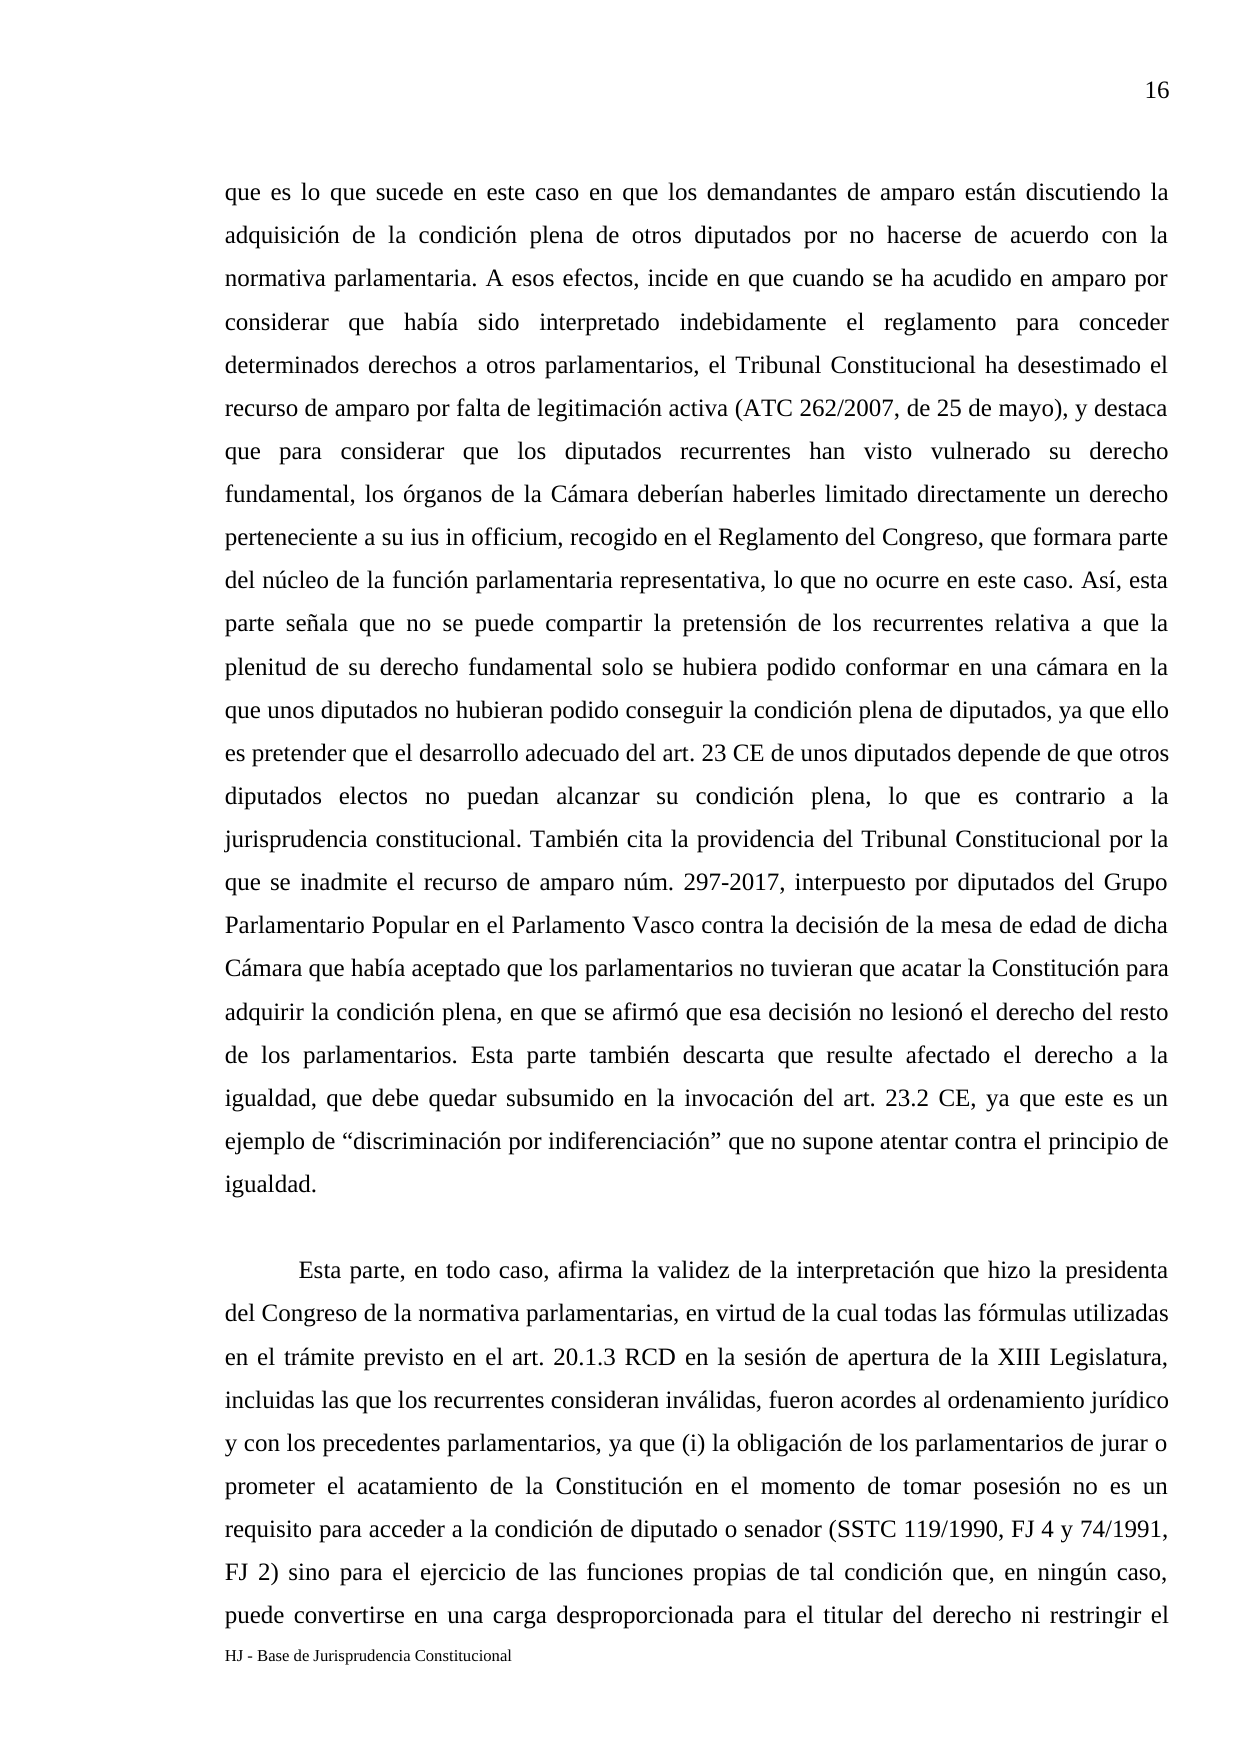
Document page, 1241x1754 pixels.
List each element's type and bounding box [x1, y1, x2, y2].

text [224, 1255, 1169, 1629]
text [224, 177, 1169, 1198]
